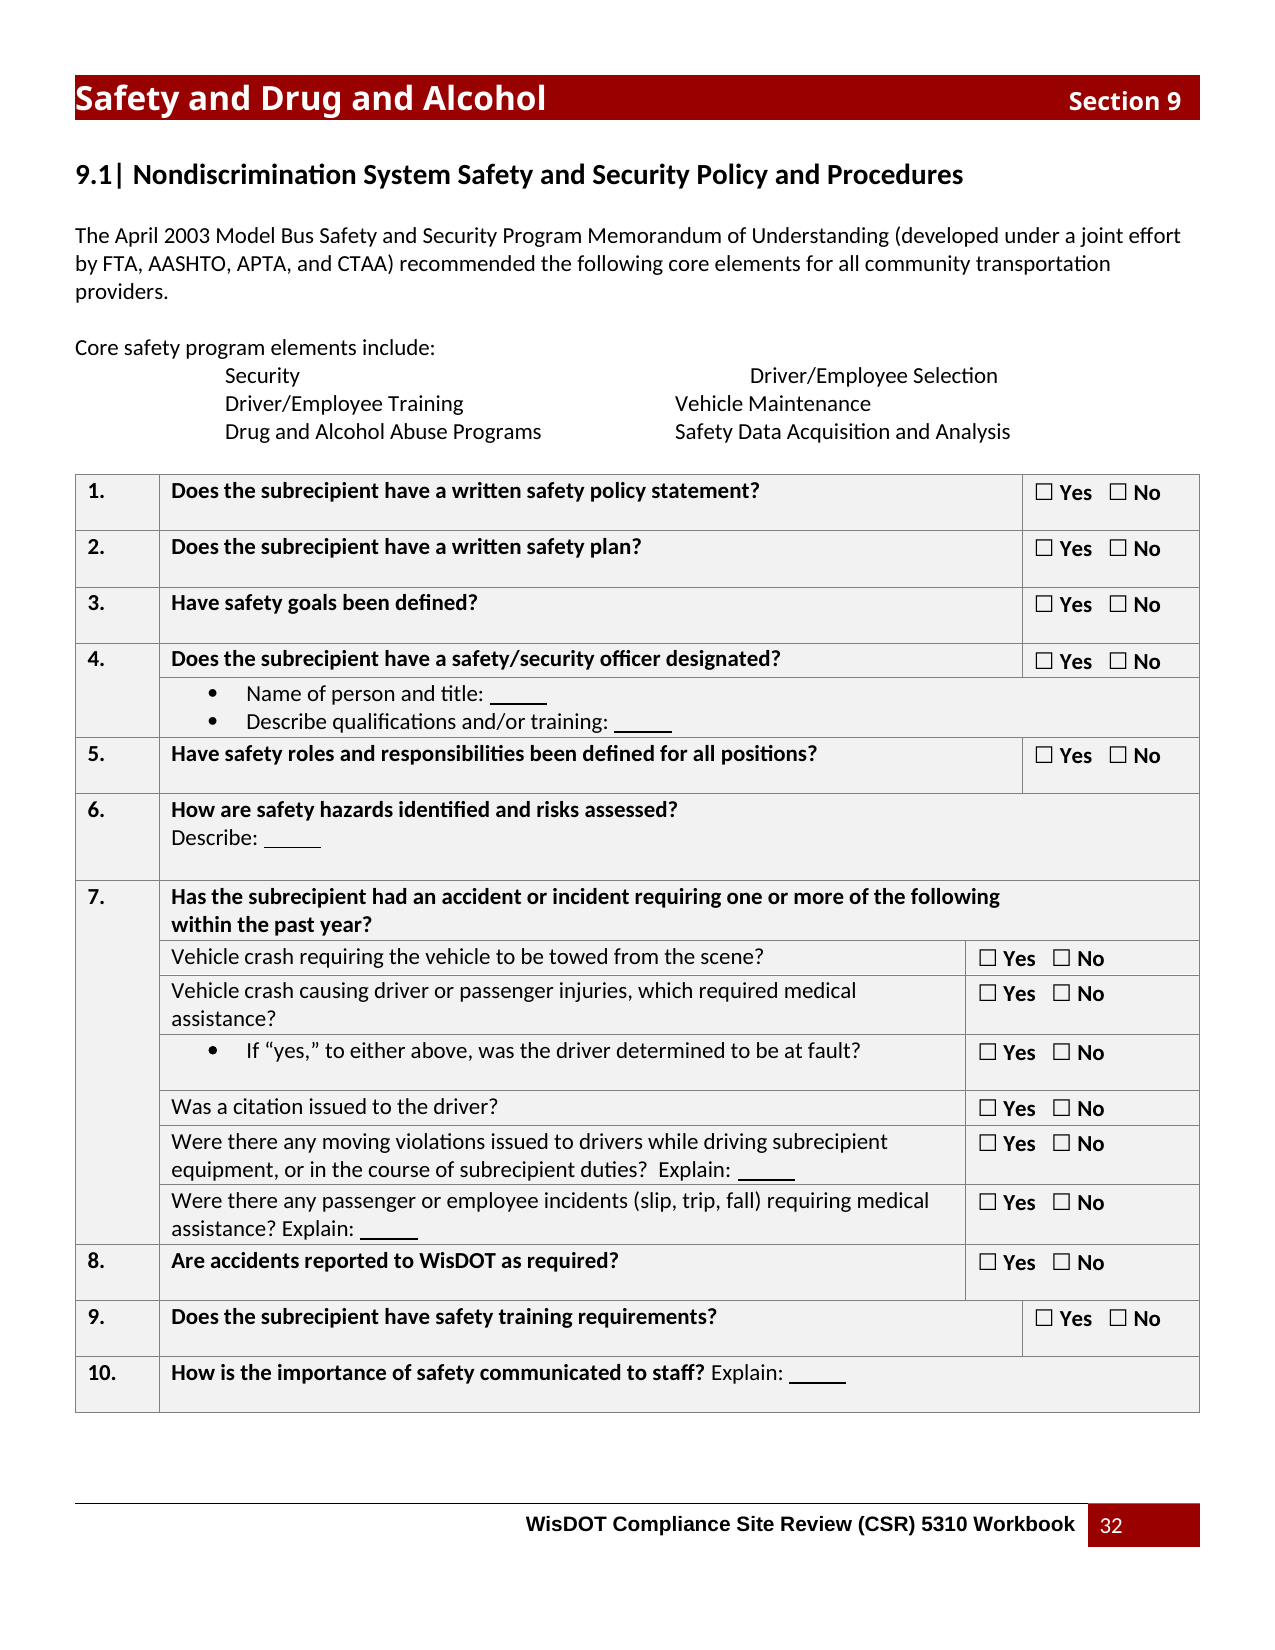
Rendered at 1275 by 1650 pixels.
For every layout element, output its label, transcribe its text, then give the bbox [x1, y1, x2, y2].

table_cell ☐ Yes ☐ No [966, 1091, 1199, 1125]
table_cell Are accidents reported to WisDOT as required? [160, 1245, 965, 1300]
table_cell [1022, 794, 1199, 880]
table_cell Have safety roles and responsibilities been defined for all positions? [160, 738, 1022, 793]
table_header Does the subrecipient have a written safety policy statement? [160, 475, 1022, 530]
table_header ☐ Yes ☐ No [1023, 475, 1199, 530]
table_cell ☐ Yes ☐ No [966, 1126, 1199, 1184]
table_header [76, 475, 159, 530]
text Driver/Employee Training Vehicle Maintenance [225, 389, 1200, 417]
table_cell Were there any moving violations issued to drivers while driving subrecipient equipment, or in the course of subrecipient duties? Explain: [160, 1126, 965, 1184]
table_cell If “yes,” to either above, was the driver determined to be at fault? [160, 1035, 965, 1090]
table_cell ☐ Yes ☐ No [966, 1245, 1199, 1300]
table_cell ☐ Yes ☐ No [966, 1035, 1199, 1090]
table_cell ☐ Yes ☐ No [1023, 531, 1199, 586]
table_cell How is the importance of safety communicated to staff? Explain: [160, 1357, 1199, 1412]
table_cell Vehicle crash requiring the vehicle to be towed from the scene? [160, 941, 965, 974]
table_cell ☐ Yes ☐ No [1023, 644, 1199, 677]
table_cell [76, 881, 159, 1244]
table_cell ☐ Yes ☐ No [966, 941, 1199, 974]
text Drug and Alcohol Abuse Programs Safety Data Acquisition and Analysis [225, 417, 1200, 445]
table_cell [76, 738, 159, 793]
table_cell Does the subrecipient have a safety/security officer designated? [160, 644, 1022, 677]
table_cell [1022, 881, 1199, 940]
table_cell [1022, 678, 1199, 737]
table_cell ☐ Yes ☐ No [1023, 588, 1199, 643]
table_cell [76, 794, 159, 880]
table_cell Does the subrecipient have a written safety plan? [160, 531, 1022, 586]
table_cell ☐ Yes ☐ No [1023, 738, 1199, 793]
table_cell [76, 1357, 159, 1412]
text Security Driver/Employee Selection [225, 361, 1200, 389]
table_cell Has the subrecipient had an accident or incident requiring one or more of the following within the past year? [160, 881, 1022, 940]
subtitle 9.1| Nondiscrimination System Safety and Security Policy and Procedures [75, 156, 1200, 192]
table_cell ☐ Yes ☐ No [1023, 1301, 1199, 1356]
table_cell ☐ Yes ☐ No [966, 1185, 1199, 1244]
text Core safety program elements include: [75, 333, 1200, 361]
table_cell How are safety hazards identified and risks assessed? Describe: [160, 794, 1022, 880]
table_cell Have safety goals been defined? [160, 588, 1022, 643]
table_cell Does the subrecipient have safety training requirements? [160, 1301, 1022, 1356]
text The April 2003 Model Bus Safety and Security Program Memorandum of Understanding (developed under a joint effort by FTA, AASHTO, APTA, and CTAA) recommended the following core elements for all community transportation providers. [75, 221, 1200, 305]
table_cell Were there any passenger or employee incidents (slip, trip, fall) requiring medical assistance? Explain: [160, 1185, 965, 1244]
table_cell [76, 588, 159, 643]
table_cell [76, 644, 159, 737]
table_cell ☐ Yes ☐ No [966, 976, 1199, 1034]
subtitle Safety and Drug and Alcohol Section 9 [75, 75, 1200, 120]
table_cell Name of person and title: Describe qualifications and/or training: [160, 678, 1022, 737]
table_cell Vehicle crash causing driver or passenger injuries, which required medical assistance? [160, 976, 965, 1034]
table_cell [76, 1301, 159, 1356]
table_cell [76, 1245, 159, 1300]
table_cell [76, 531, 159, 586]
table_cell Was a citation issued to the driver? [160, 1091, 965, 1125]
